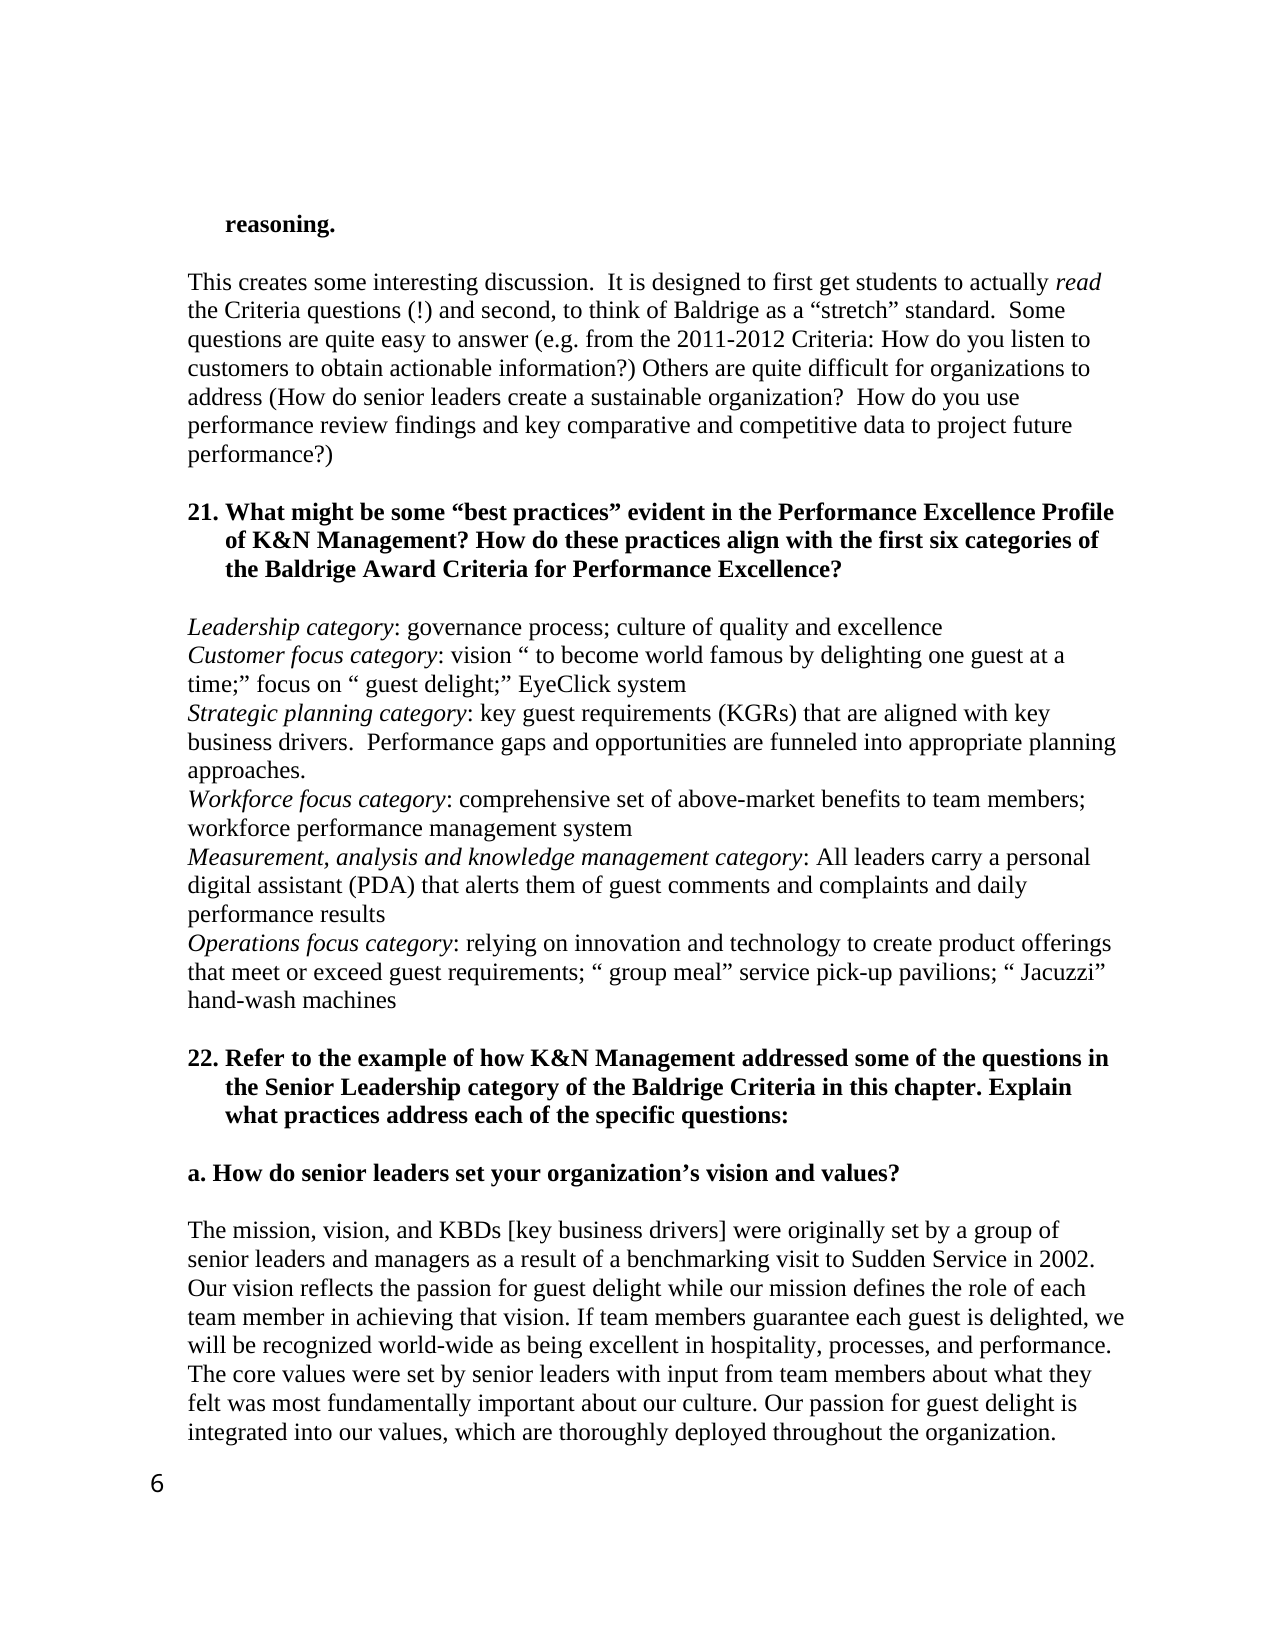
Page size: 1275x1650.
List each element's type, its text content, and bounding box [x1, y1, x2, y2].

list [187, 209, 1125, 238]
text Customer focus category: vision “ to become world famous by delighting one guest at a time;” focus on “ guest delight;” EyeClick system [187, 640, 1125, 698]
text Workforce focus category: comprehensive set of above-market benefits to team members; workforce performance management system [187, 784, 1125, 842]
text Leadership category: governance process; culture of quality and excellence [187, 612, 1125, 640]
list Refer to the example of how K&N Management addressed some of the questions in the Senior Leadership category of the Baldrige Criteria in this chapter. Explain what practices address each of the specific questions: [187, 1043, 1125, 1129]
list What might be some “best practices” evident in the Performance Excellence Profile of K&N Management? How do these practices align with the first six categories of the Baldrige Award Criteria for Performance Excellence? [187, 497, 1125, 583]
text Operations focus category: relying on innovation and technology to create product offerings that meet or exceed guest requirements; “ group meal” service pick-up pavilions; “ Jacuzzi” hand-wash machines [187, 928, 1125, 1014]
text Strategic planning category: key guest requirements (KGRs) that are aligned with key business drivers. Performance gaps and opportunities are funneled into appropriate planning approaches. [187, 698, 1125, 784]
text The mission, vision, and KBDs [key business drivers] were originally set by a group of senior leaders and managers as a result of a benchmarking visit to Sudden Service in 2002. Our vision reflects the passion for guest delight while our mission defines the role of each team member in achieving that vision. If team members guarantee each guest is delighted, we will be recognized world-wide as being excellent in hospitality, processes, and performance. The core values were set by senior leaders with input from team members about what they felt was most fundamentally important about our culture. Our passion for guest delight is integrated into our values, which are thoroughly deployed throughout the organization. [187, 1215, 1125, 1445]
text a. How do senior leaders set your organization’s vision and values? [187, 1158, 1125, 1187]
text This creates some interesting discussion. It is designed to first get students to actually read the Criteria questions (!) and second, to think of Baldrige as a “stretch” standard. Some questions are quite easy to answer (e.g. from the 2011-2012 Criteria: How do you listen to customers to obtain actionable information?) Others are quite difficult for organizations to address (How do senior leaders create a sustainable organization? How do you use performance review findings and key comparative and competitive data to project future performance?) [187, 267, 1125, 468]
text Measurement, analysis and knowledge management category: All leaders carry a personal digital assistant (PDA) that alerts them of guest comments and complaints and daily performance results [187, 842, 1125, 928]
